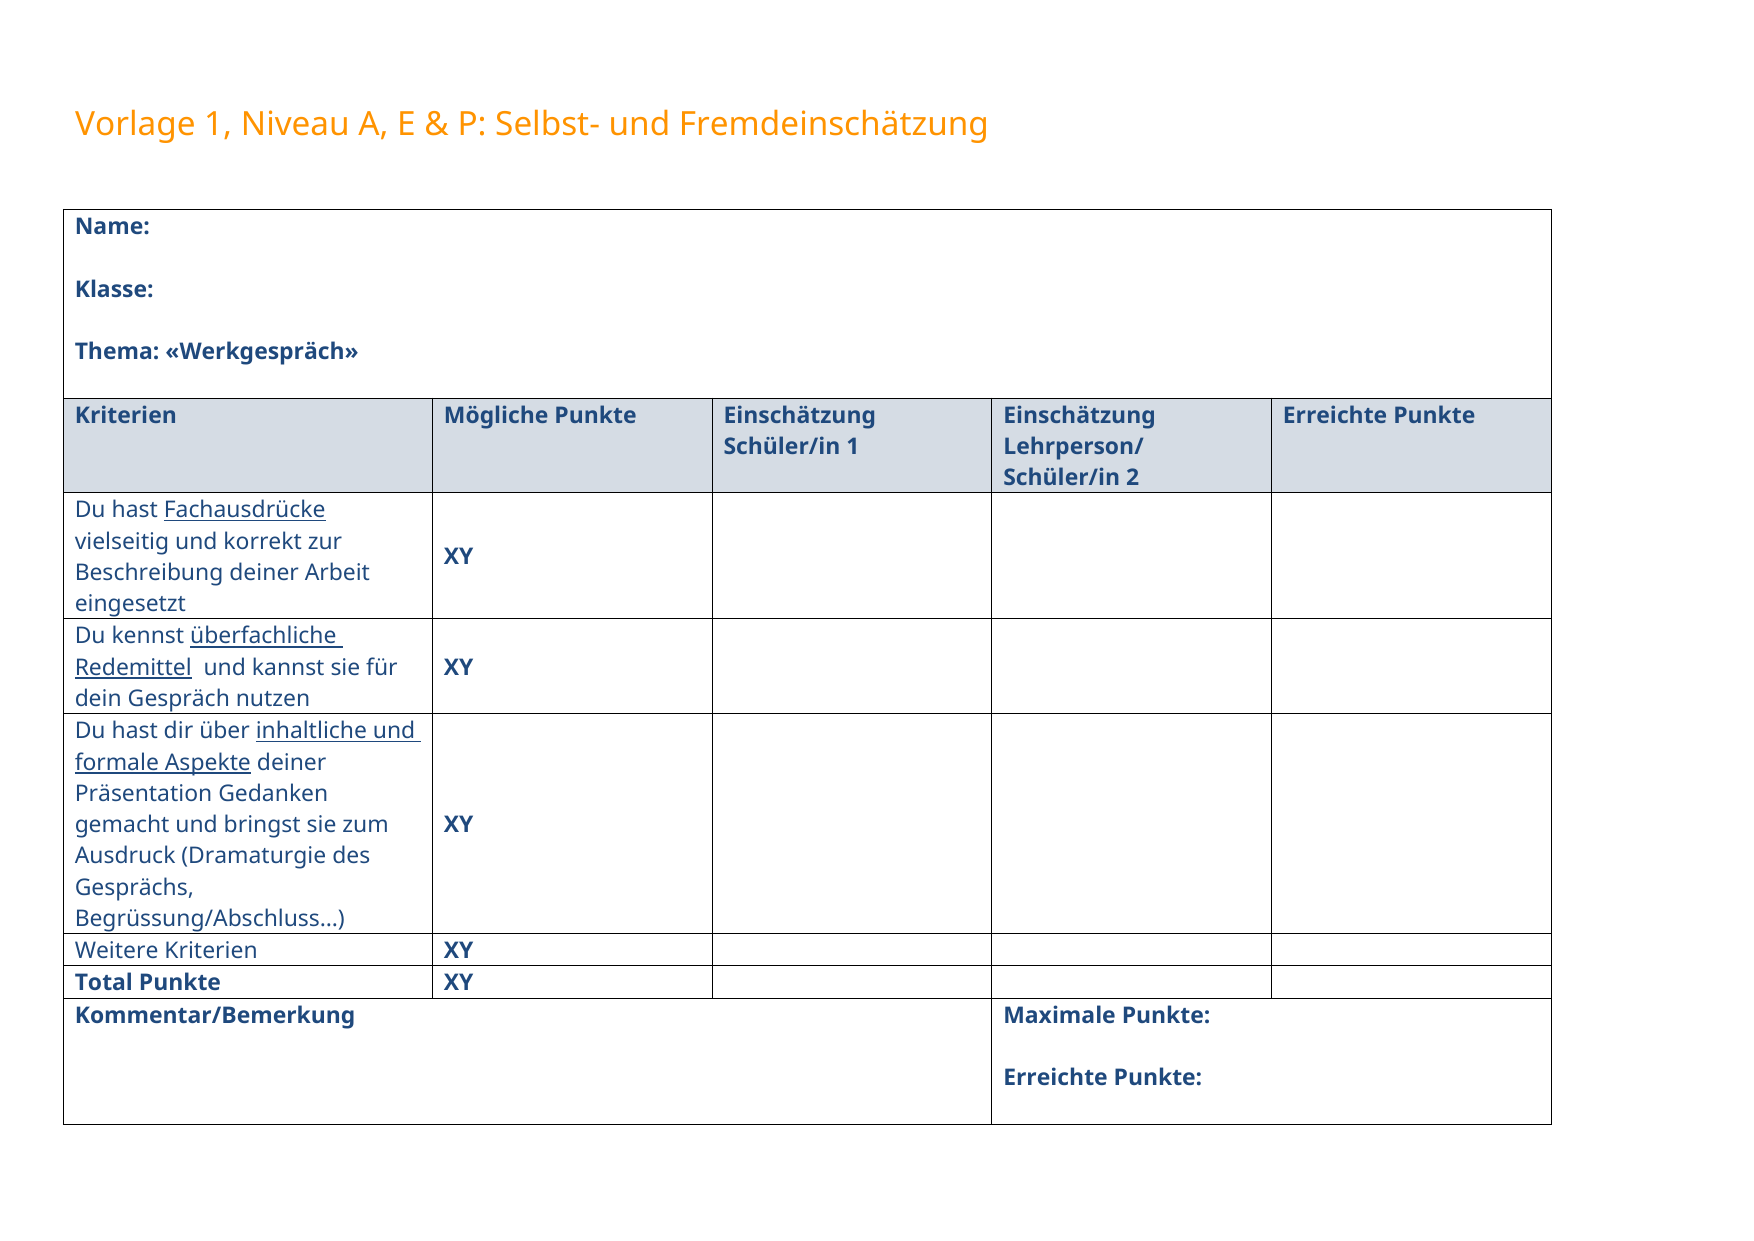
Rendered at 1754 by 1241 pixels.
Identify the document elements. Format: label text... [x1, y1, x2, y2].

table_cell [713, 966, 991, 997]
table_cell [1272, 493, 1551, 618]
table_cell Kommentar/Bemerkung [64, 999, 991, 1123]
table_cell [713, 619, 991, 713]
table_cell [992, 619, 1271, 713]
table_cell XY [433, 619, 712, 713]
table_cell [992, 934, 1271, 965]
table_cell [1272, 934, 1551, 965]
table_cell Total Punkte [64, 966, 432, 997]
table_cell [1272, 714, 1551, 933]
table_cell Erreichte Punkte [1272, 399, 1551, 492]
table_cell Maximale Punkte: Erreichte Punkte: [992, 999, 1551, 1123]
table_cell [1272, 619, 1551, 713]
table_cell Einschätzung Schüler/in 1 [713, 399, 991, 492]
table_cell Du kennst überfachliche Redemittel und kannst sie für dein Gespräch nutzen [64, 619, 432, 713]
table_cell [992, 714, 1271, 933]
table_cell XY [433, 493, 712, 618]
table_cell Mögliche Punkte [433, 399, 712, 492]
table_cell [992, 966, 1271, 997]
table_cell Du hast dir über inhaltliche und formale Aspekte deiner Präsentation Gedanken gemacht und bringst sie zum Ausdruck (Dramaturgie des Gesprächs, Begrüssung/Abschluss…) [64, 714, 432, 933]
table_cell Einschätzung Lehrperson/ Schüler/in 2 [992, 399, 1271, 492]
table_cell Du hast Fachausdrücke vielseitig und korrekt zur Beschreibung deiner Arbeit eingesetzt [64, 493, 432, 618]
table_cell XY [433, 966, 712, 997]
table_cell [992, 493, 1271, 618]
table_header Name: Klasse: Thema: «Werkgespräch» [64, 210, 1551, 397]
table_cell [1272, 966, 1551, 997]
table_cell Kriterien [64, 399, 432, 492]
table_cell [713, 714, 991, 933]
table_cell [713, 493, 991, 618]
table_cell XY [433, 714, 712, 933]
subtitle Vorlage 1, Niveau A, E & P: Selbst- und Fremdeinschätzung [75, 100, 1679, 145]
table_cell Weitere Kriterien [64, 934, 432, 965]
table_cell [713, 934, 991, 965]
table_cell XY [433, 934, 712, 965]
